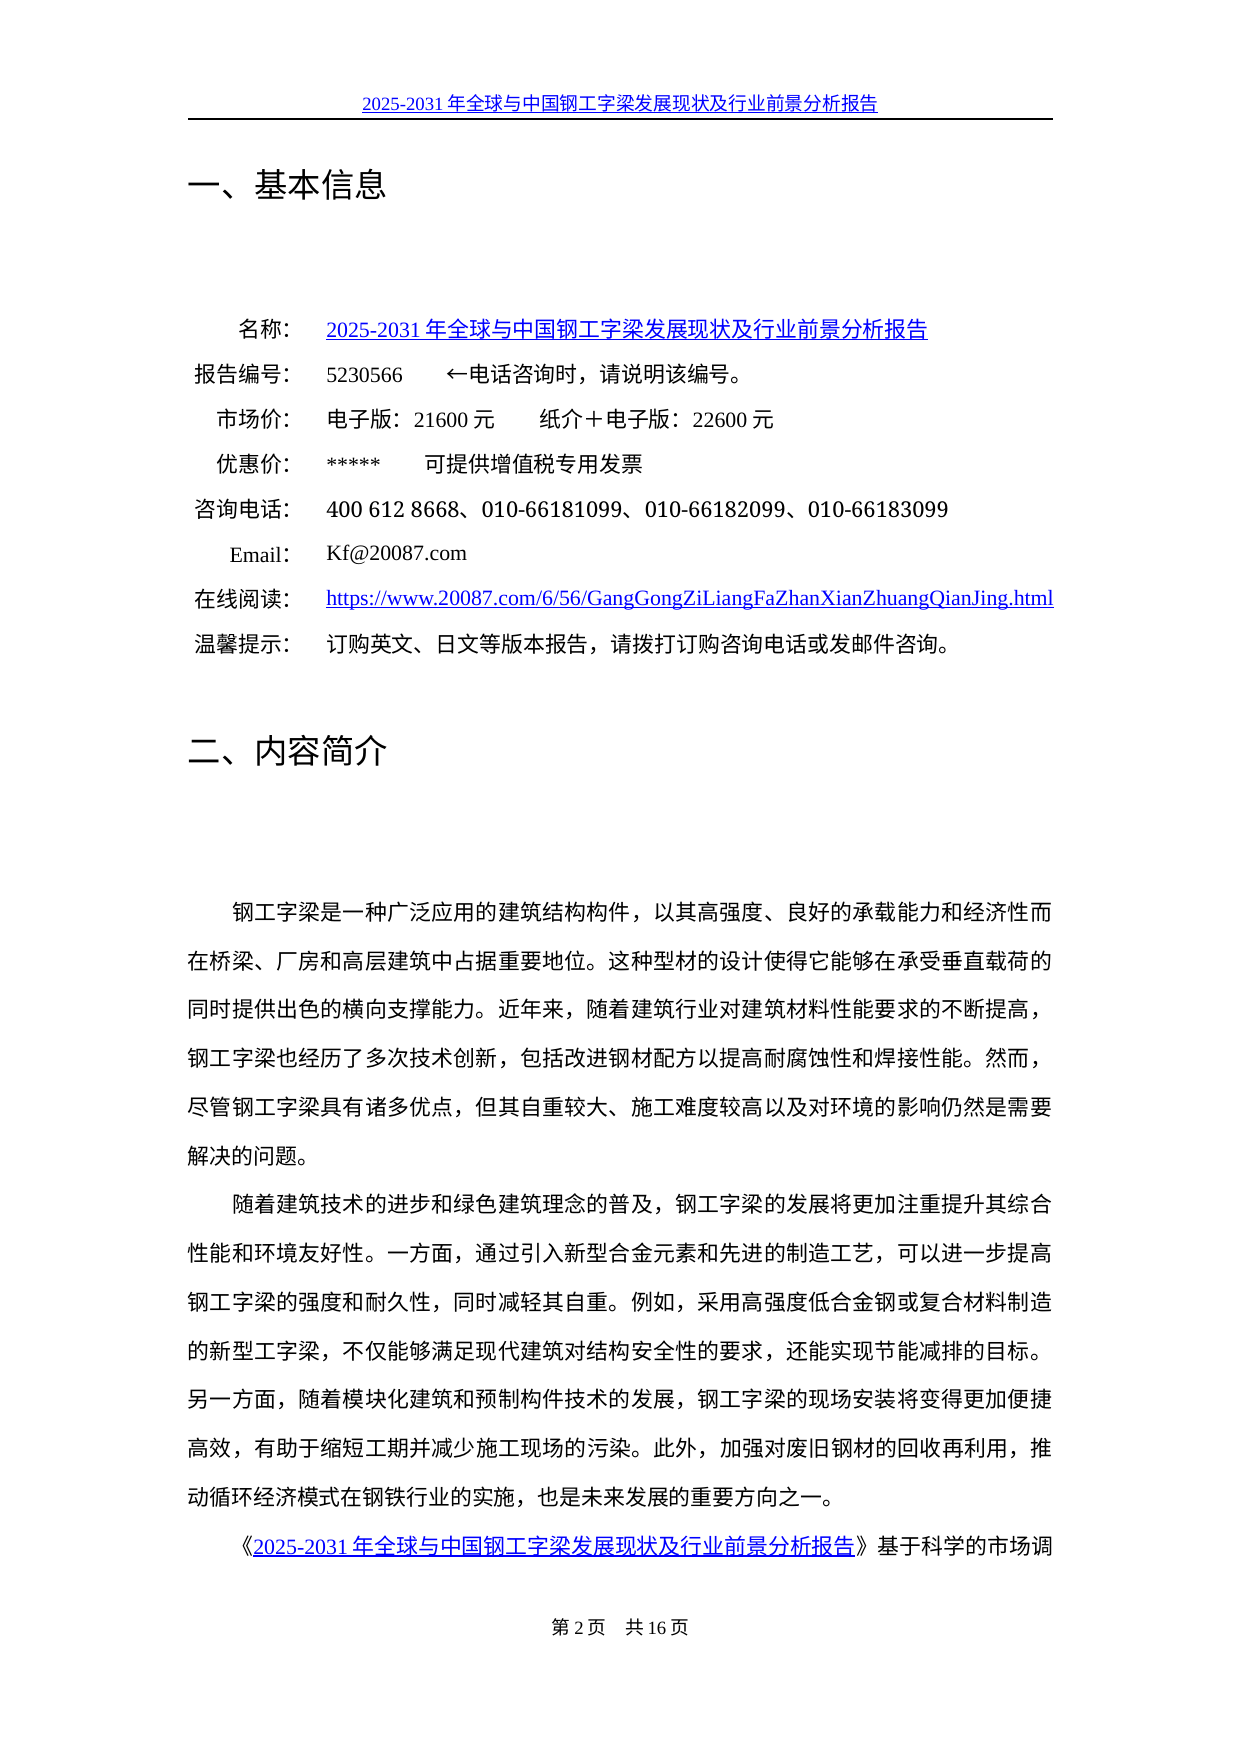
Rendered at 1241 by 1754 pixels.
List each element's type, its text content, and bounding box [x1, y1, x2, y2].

table_cell 温馨提示： [167, 627, 315, 672]
table_header 名称： [167, 312, 315, 357]
table_cell 电子版：21600 元 纸介＋电子版：22600 元 [315, 402, 1073, 447]
table_cell 400 612 8668、010-66181099、010-66182099、010-66183099 [315, 492, 1073, 537]
table_cell 市场价： [167, 402, 315, 447]
title 一、基本信息 [187, 150, 1053, 215]
title 二、内容简介 [187, 717, 1053, 782]
table_cell Kf@20087.com [315, 537, 1073, 582]
table_cell [315, 582, 1073, 627]
table_cell 在线阅读： [167, 582, 315, 627]
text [187, 894, 1053, 1561]
table_cell ***** 可提供增值税专用发票 [315, 447, 1073, 492]
table_cell 5230566 ←电话咨询时，请说明该编号。 [315, 357, 1073, 402]
table_cell Email： [167, 537, 315, 582]
table_cell 优惠价： [167, 447, 315, 492]
table_cell 报告编号： [167, 357, 315, 402]
table_header 2025-2031年全球与中国钢工字梁发展现状及行业前景分析报告 [315, 312, 1073, 357]
table_cell 订购英文、日文等版本报告，请拨打订购咨询电话或发邮件咨询。 [315, 627, 1073, 672]
table_cell 咨询电话： [167, 492, 315, 537]
